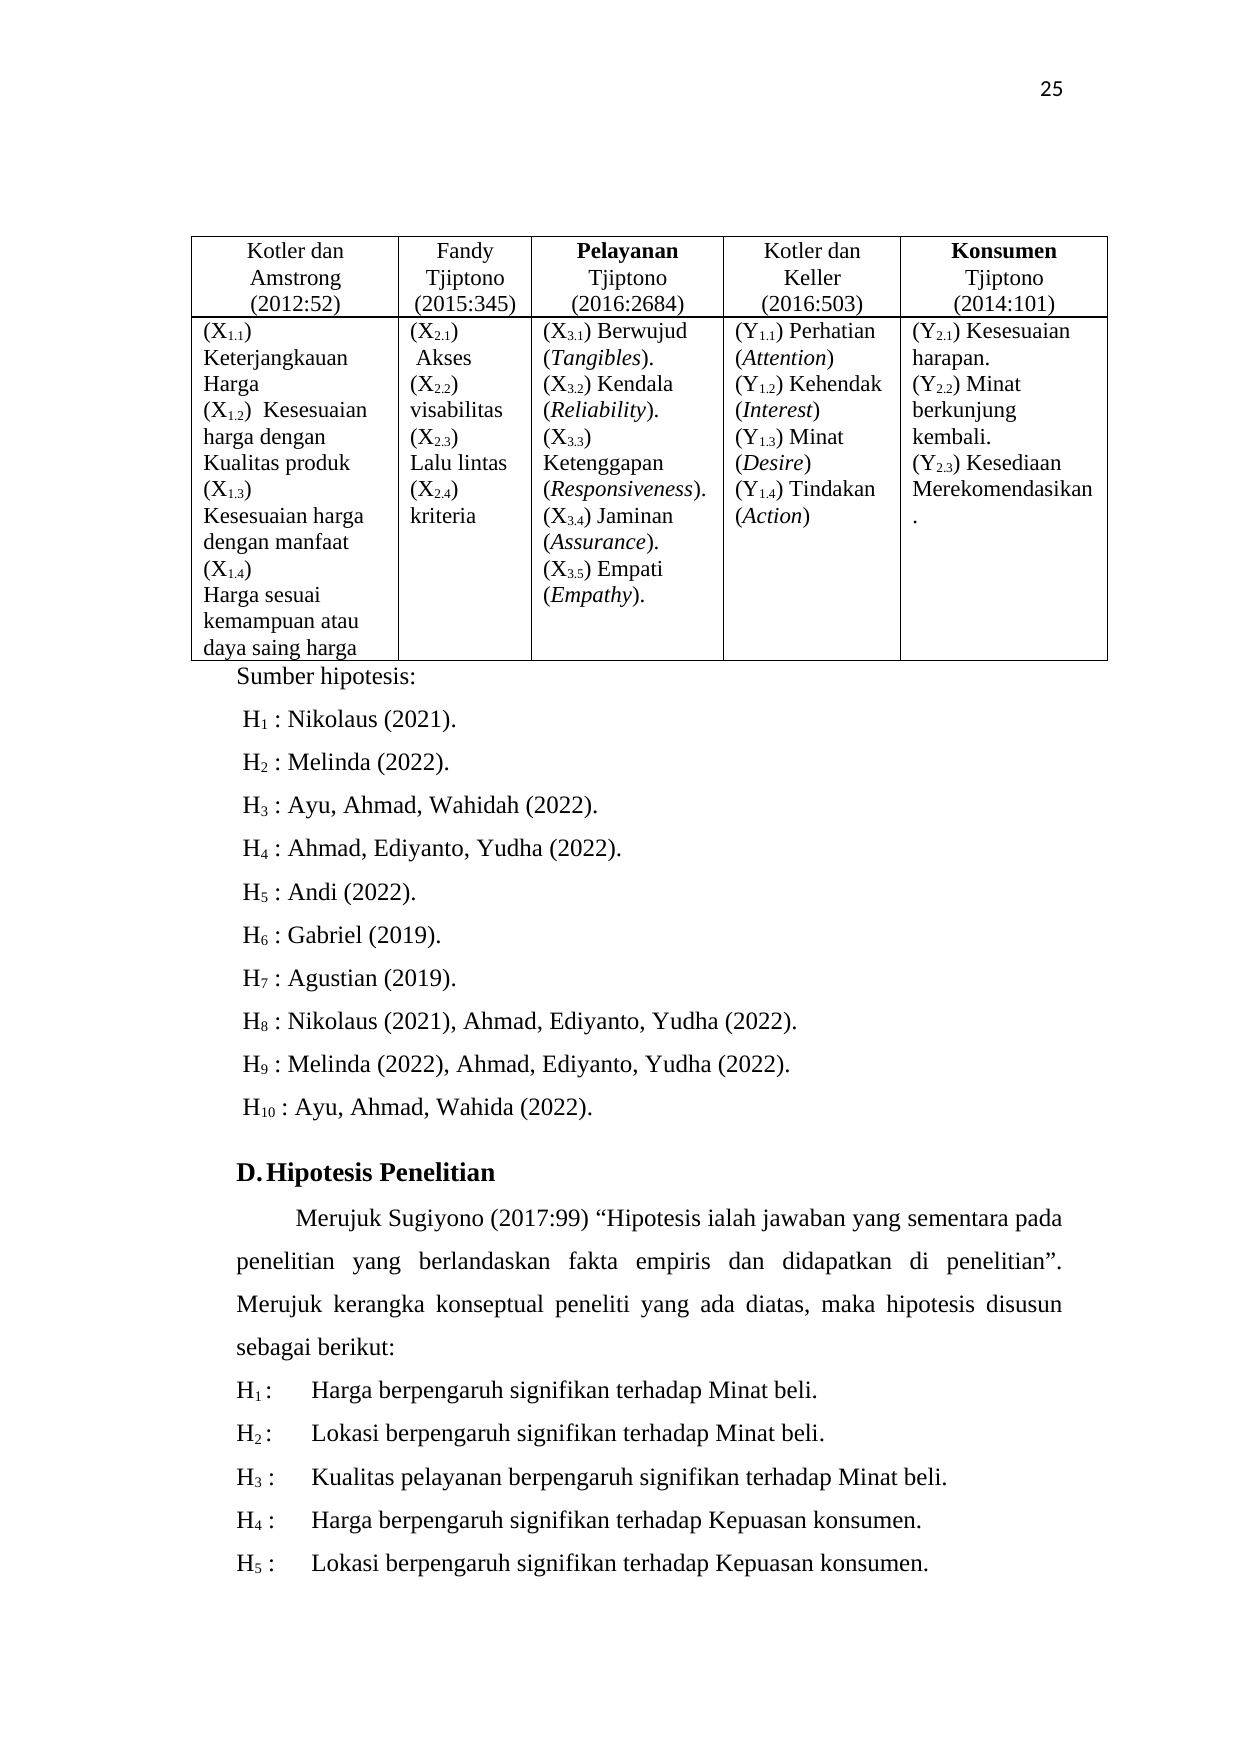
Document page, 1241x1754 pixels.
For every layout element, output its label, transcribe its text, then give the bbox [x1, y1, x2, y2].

text H1 : Nikolaus (2021). [236, 704, 1063, 733]
text H3 : Ayu, Ahmad, Wahidah (2022). [236, 790, 1063, 819]
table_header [724, 237, 900, 316]
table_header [399, 237, 531, 316]
text H7 : Agustian (2019). [236, 963, 1063, 992]
text H1 : Harga berpengaruh signifikan terhadap Minat beli. [236, 1375, 1063, 1404]
table_cell (X1.1) Keterjangkauan Harga (X1.2) Kesesuaian harga dengan Kualitas produk (X1.3) Kesesuaian harga dengan manfaat (X1.4) Harga sesuai kemampuan atau daya saing harga [192, 318, 398, 660]
text Sumber hipotesis: [236, 661, 1063, 690]
text H10 : Ayu, Ahmad, Wahida (2022). [236, 1092, 1063, 1121]
text H5 : Andi (2022). [236, 877, 1063, 905]
subtitle Hipotesis Penelitian [236, 1156, 1063, 1187]
text H3 : Kualitas pelayanan berpengaruh signifikan terhadap Minat beli. [236, 1462, 1063, 1490]
table_cell (X3.1) Berwujud (Tangibles). (X3.2) Kendala (Reliability). (X3.3) Ketenggapan (Responsiveness). (X3.4) Jaminan (Assurance). (X3.5) Empati (Empathy). [532, 318, 723, 660]
text H9 : Melinda (2022), Ahmad, Ediyanto, Yudha (2022). [236, 1049, 1063, 1078]
text H2 : Melinda (2022). [236, 747, 1063, 776]
text Merujuk Sugiyono (2017:99) “Hipotesis ialah jawaban yang sementara pada penelitian yang berlandaskan fakta empiris dan didapatkan di penelitian”. Merujuk kerangka konseptual peneliti yang ada diatas, maka hipotesis disusun sebagai berikut: [236, 1203, 1063, 1361]
text H6 : Gabriel (2019). [236, 920, 1063, 948]
text H8 : Nikolaus (2021), Ahmad, Ediyanto, Yudha (2022). [236, 1006, 1063, 1035]
table_cell (Y1.1) Perhatian (Attention) (Y1.2) Kehendak (Interest) (Y1.3) Minat (Desire) (Y1.4) Tindakan (Action) [724, 318, 900, 660]
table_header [532, 237, 723, 316]
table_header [901, 237, 1107, 316]
table_cell (X2.1) Akses (X2.2) visabilitas (X2.3) Lalu lintas (X2.4) kriteria [399, 318, 531, 660]
text H4 : Ahmad, Ediyanto, Yudha (2022). [236, 833, 1063, 862]
text H2 : Lokasi berpengaruh signifikan terhadap Minat beli. [236, 1418, 1063, 1447]
text H4 : Harga berpengaruh signifikan terhadap Kepuasan konsumen. [236, 1505, 1063, 1533]
text H5 : Lokasi berpengaruh signifikan terhadap Kepuasan konsumen. [236, 1548, 1063, 1577]
table_cell (Y2.1) Kesesuaian harapan. (Y2.2) Minat berkunjung kembali. (Y2.3) Kesediaan Merekomendasikan. [901, 318, 1107, 660]
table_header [192, 237, 398, 316]
